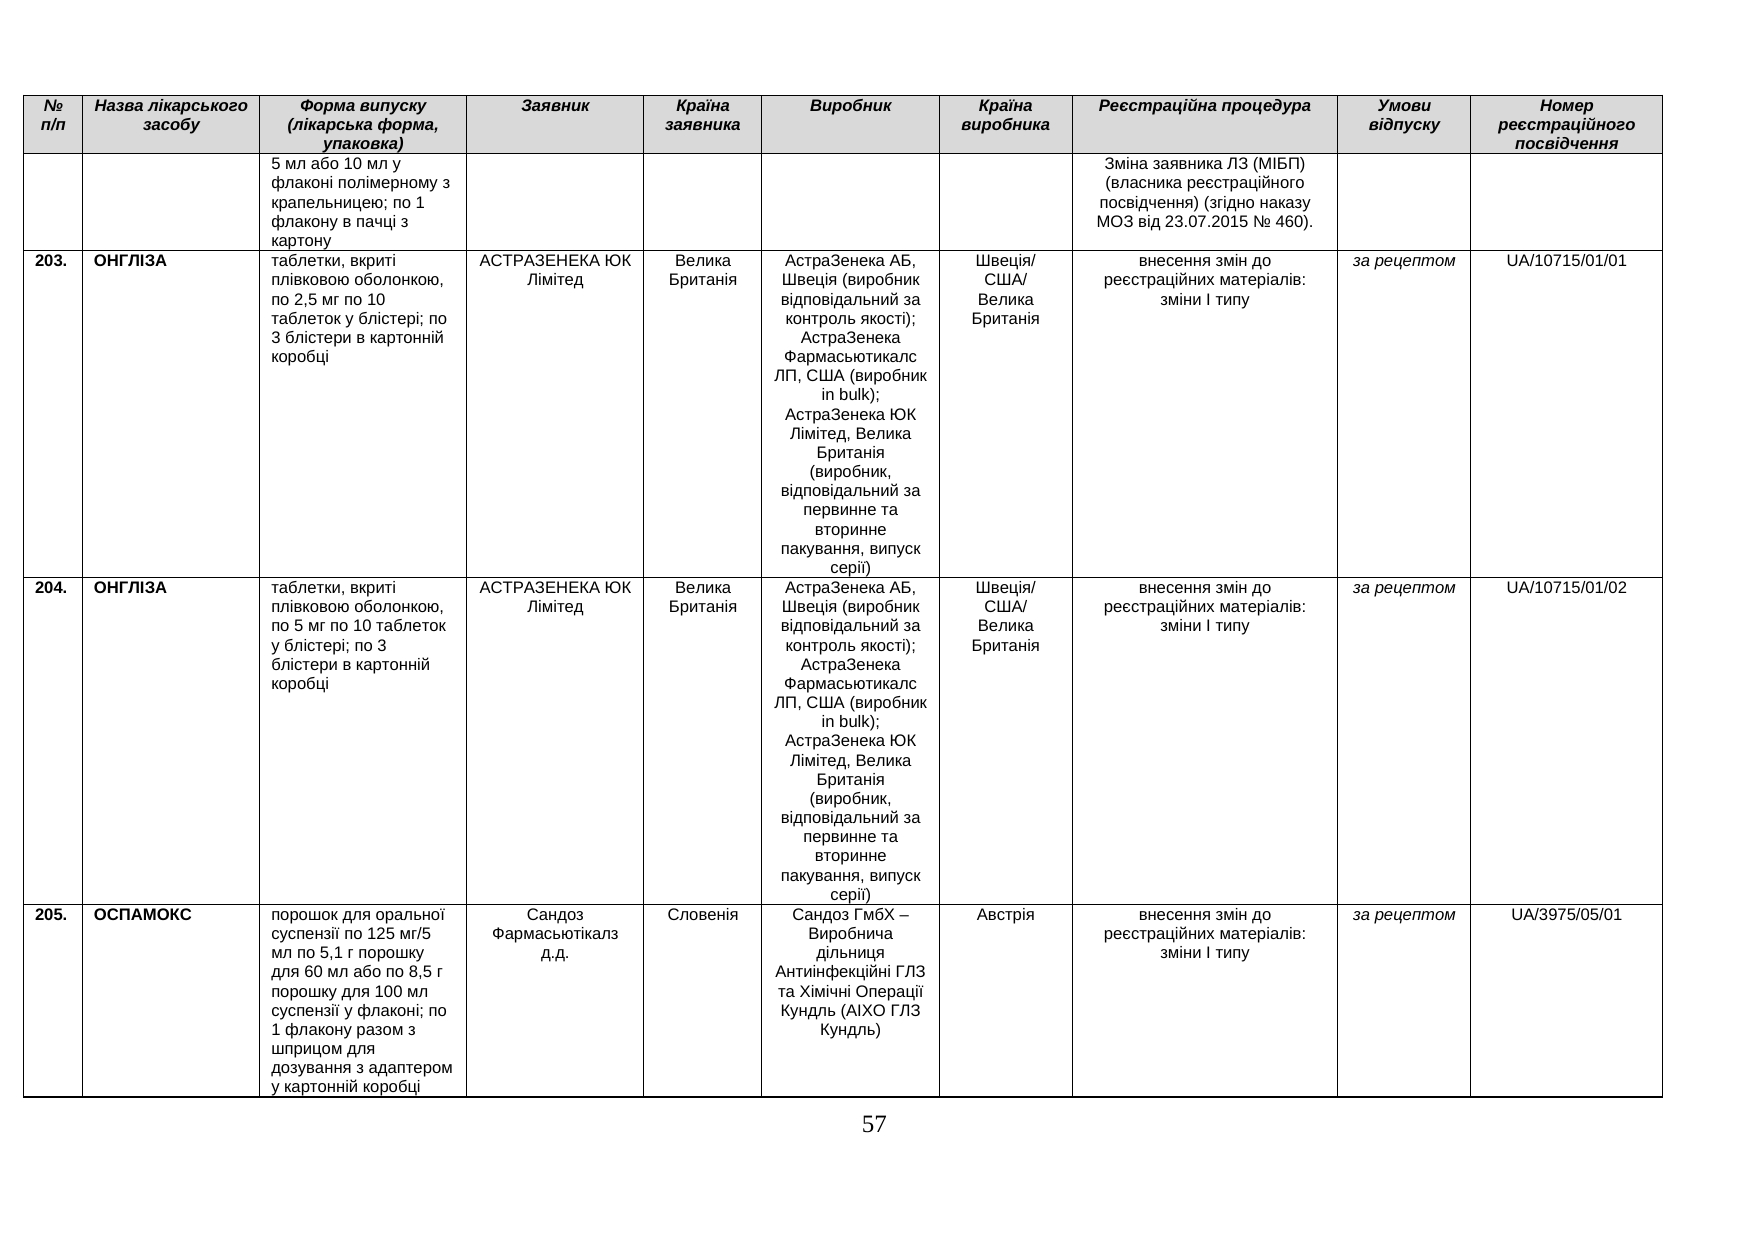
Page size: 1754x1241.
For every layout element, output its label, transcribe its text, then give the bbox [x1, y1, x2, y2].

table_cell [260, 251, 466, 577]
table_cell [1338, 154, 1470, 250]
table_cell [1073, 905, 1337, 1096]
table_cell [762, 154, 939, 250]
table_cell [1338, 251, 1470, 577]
table_header Назва лікарського засобу [83, 96, 259, 153]
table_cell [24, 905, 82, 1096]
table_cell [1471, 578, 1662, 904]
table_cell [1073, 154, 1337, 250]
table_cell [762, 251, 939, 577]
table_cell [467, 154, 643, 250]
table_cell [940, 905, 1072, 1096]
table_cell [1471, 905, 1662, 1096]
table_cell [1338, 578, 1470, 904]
table_header Країна виробника [940, 96, 1072, 153]
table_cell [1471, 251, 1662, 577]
table_header Номер реєстраційного посвідчення [1471, 96, 1662, 153]
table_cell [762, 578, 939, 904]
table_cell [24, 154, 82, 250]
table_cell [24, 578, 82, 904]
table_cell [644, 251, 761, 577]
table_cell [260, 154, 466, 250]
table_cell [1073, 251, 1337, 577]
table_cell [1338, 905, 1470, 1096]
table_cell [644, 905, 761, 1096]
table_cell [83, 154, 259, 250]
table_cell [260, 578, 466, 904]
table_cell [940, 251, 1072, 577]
table_header Реєстраційна процедура [1073, 96, 1337, 153]
table_header № п/п [24, 96, 82, 153]
table_header Форма випуску (лікарська форма, упаковка) [260, 96, 466, 153]
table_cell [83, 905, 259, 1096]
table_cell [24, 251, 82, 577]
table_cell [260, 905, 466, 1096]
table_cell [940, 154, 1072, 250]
table_header Умови відпуску [1338, 96, 1470, 153]
table_header Виробник [762, 96, 939, 153]
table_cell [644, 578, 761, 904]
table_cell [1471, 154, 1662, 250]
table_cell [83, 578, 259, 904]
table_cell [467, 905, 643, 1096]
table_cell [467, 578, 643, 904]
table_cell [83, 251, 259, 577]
table_header Країна заявника [644, 96, 761, 153]
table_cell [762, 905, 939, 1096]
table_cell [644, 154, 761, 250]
table_header Заявник [467, 96, 643, 153]
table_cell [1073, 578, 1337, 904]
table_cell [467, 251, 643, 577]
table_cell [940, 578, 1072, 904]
